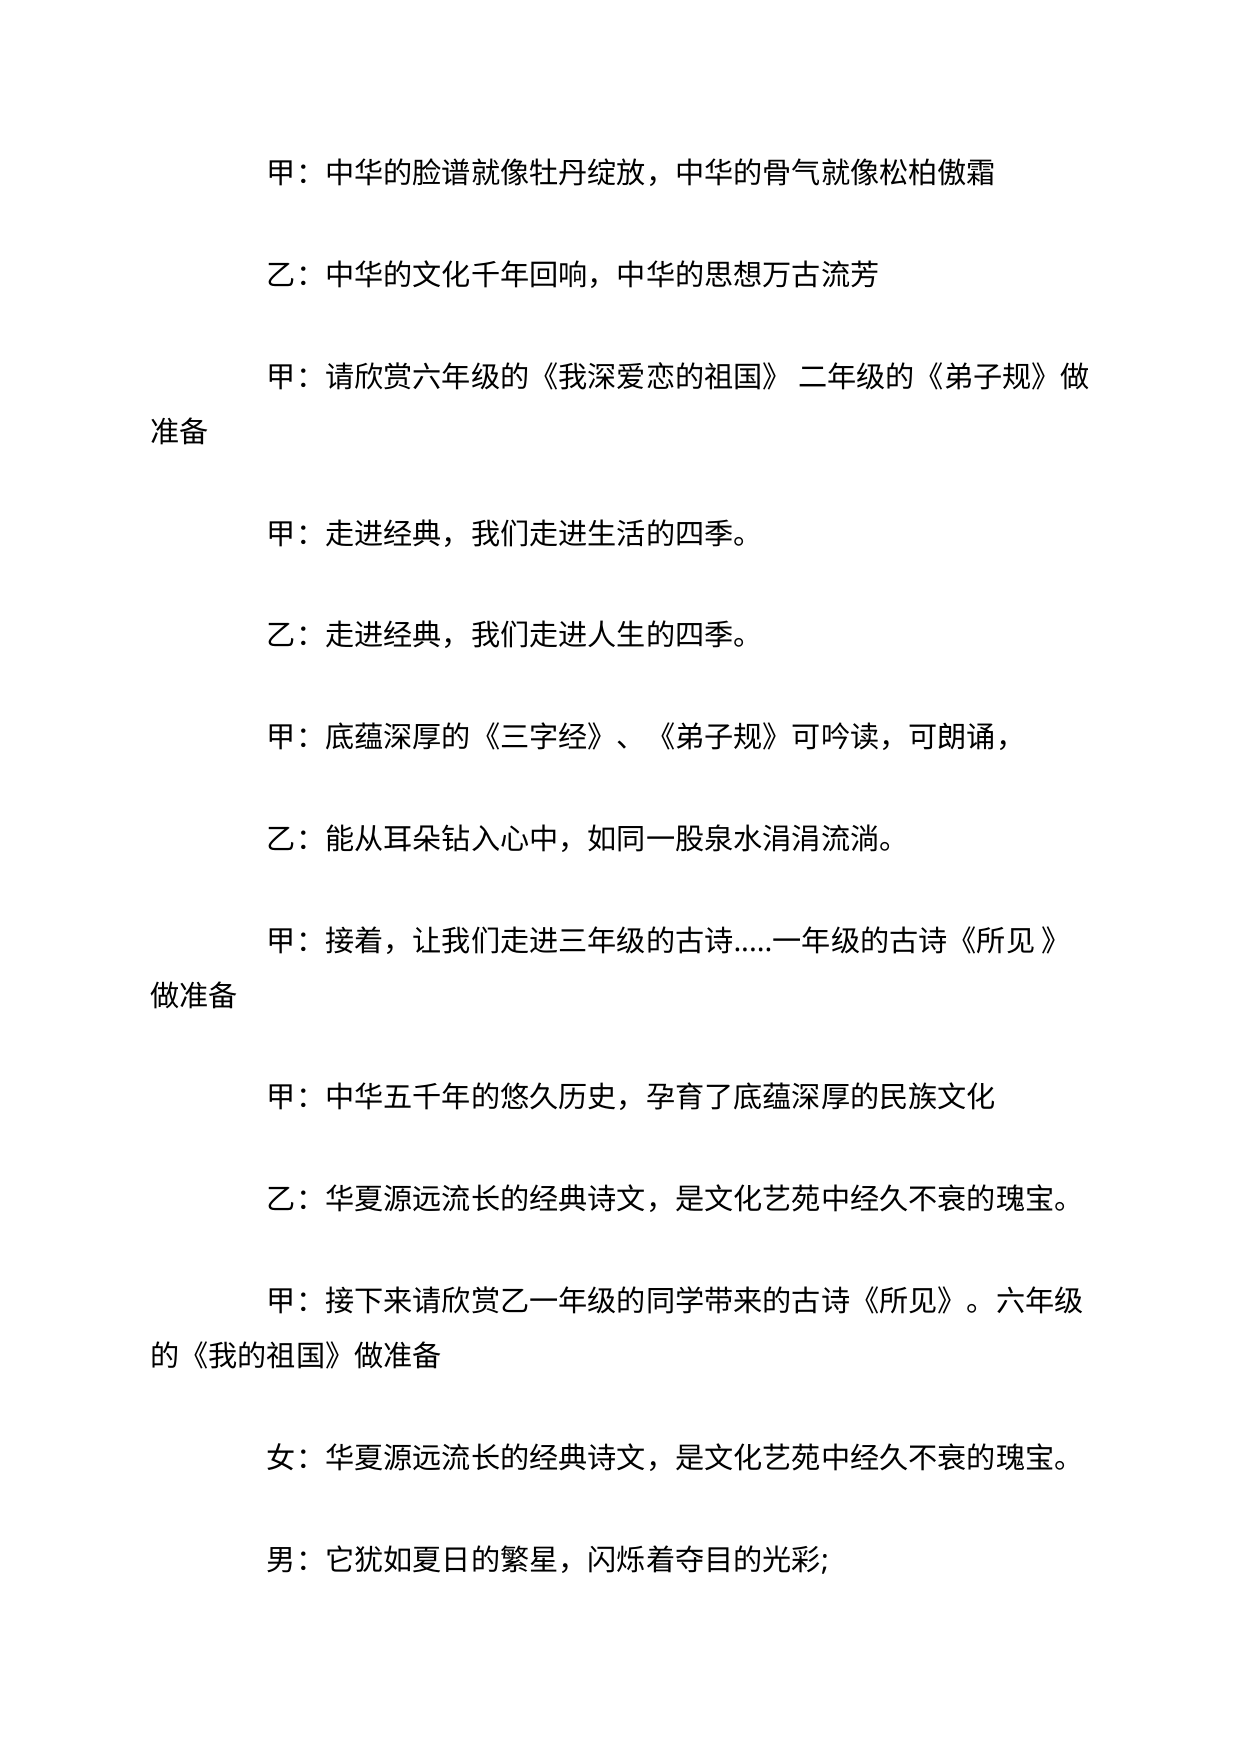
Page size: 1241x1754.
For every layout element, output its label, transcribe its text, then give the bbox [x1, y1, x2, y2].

text 甲：底蕴深厚的《三字经》、《弟子规》可吟读，可朗诵， [150, 714, 1090, 756]
text 女：华夏源远流长的经典诗文，是文化艺苑中经久不衰的瑰宝。 [150, 1434, 1090, 1477]
text 甲：中华五千年的悠久历史，孕育了底蕴深厚的民族文化 [150, 1074, 1090, 1116]
text 乙：中华的文化千年回响，中华的思想万古流芳 [150, 252, 1090, 294]
text 甲：中华的脸谱就像牡丹绽放，中华的骨气就像松柏傲霜 [150, 150, 1090, 192]
text 乙：华夏源远流长的经典诗文，是文化艺苑中经久不衰的瑰宝。 [150, 1176, 1090, 1218]
text 甲：请欣赏六年级的《我深爱恋的祖国》 二年级的《弟子规》做准备 [150, 353, 1090, 451]
text 男：它犹如夏日的繁星，闪烁着夺目的光彩; [150, 1536, 1090, 1578]
text 乙：走进经典，我们走进人生的四季。 [150, 612, 1090, 654]
text 甲：走进经典，我们走进生活的四季。 [150, 510, 1090, 552]
text 甲：接下来请欣赏乙一年级的同学带来的古诗《所见》。六年级的《我的祖国》做准备 [150, 1278, 1090, 1375]
text 乙：能从耳朵钻入心中，如同一股泉水涓涓流淌。 [150, 816, 1090, 858]
text 甲：接着，让我们走进三年级的古诗.....一年级的古诗《所见 》做准备 [150, 917, 1090, 1014]
